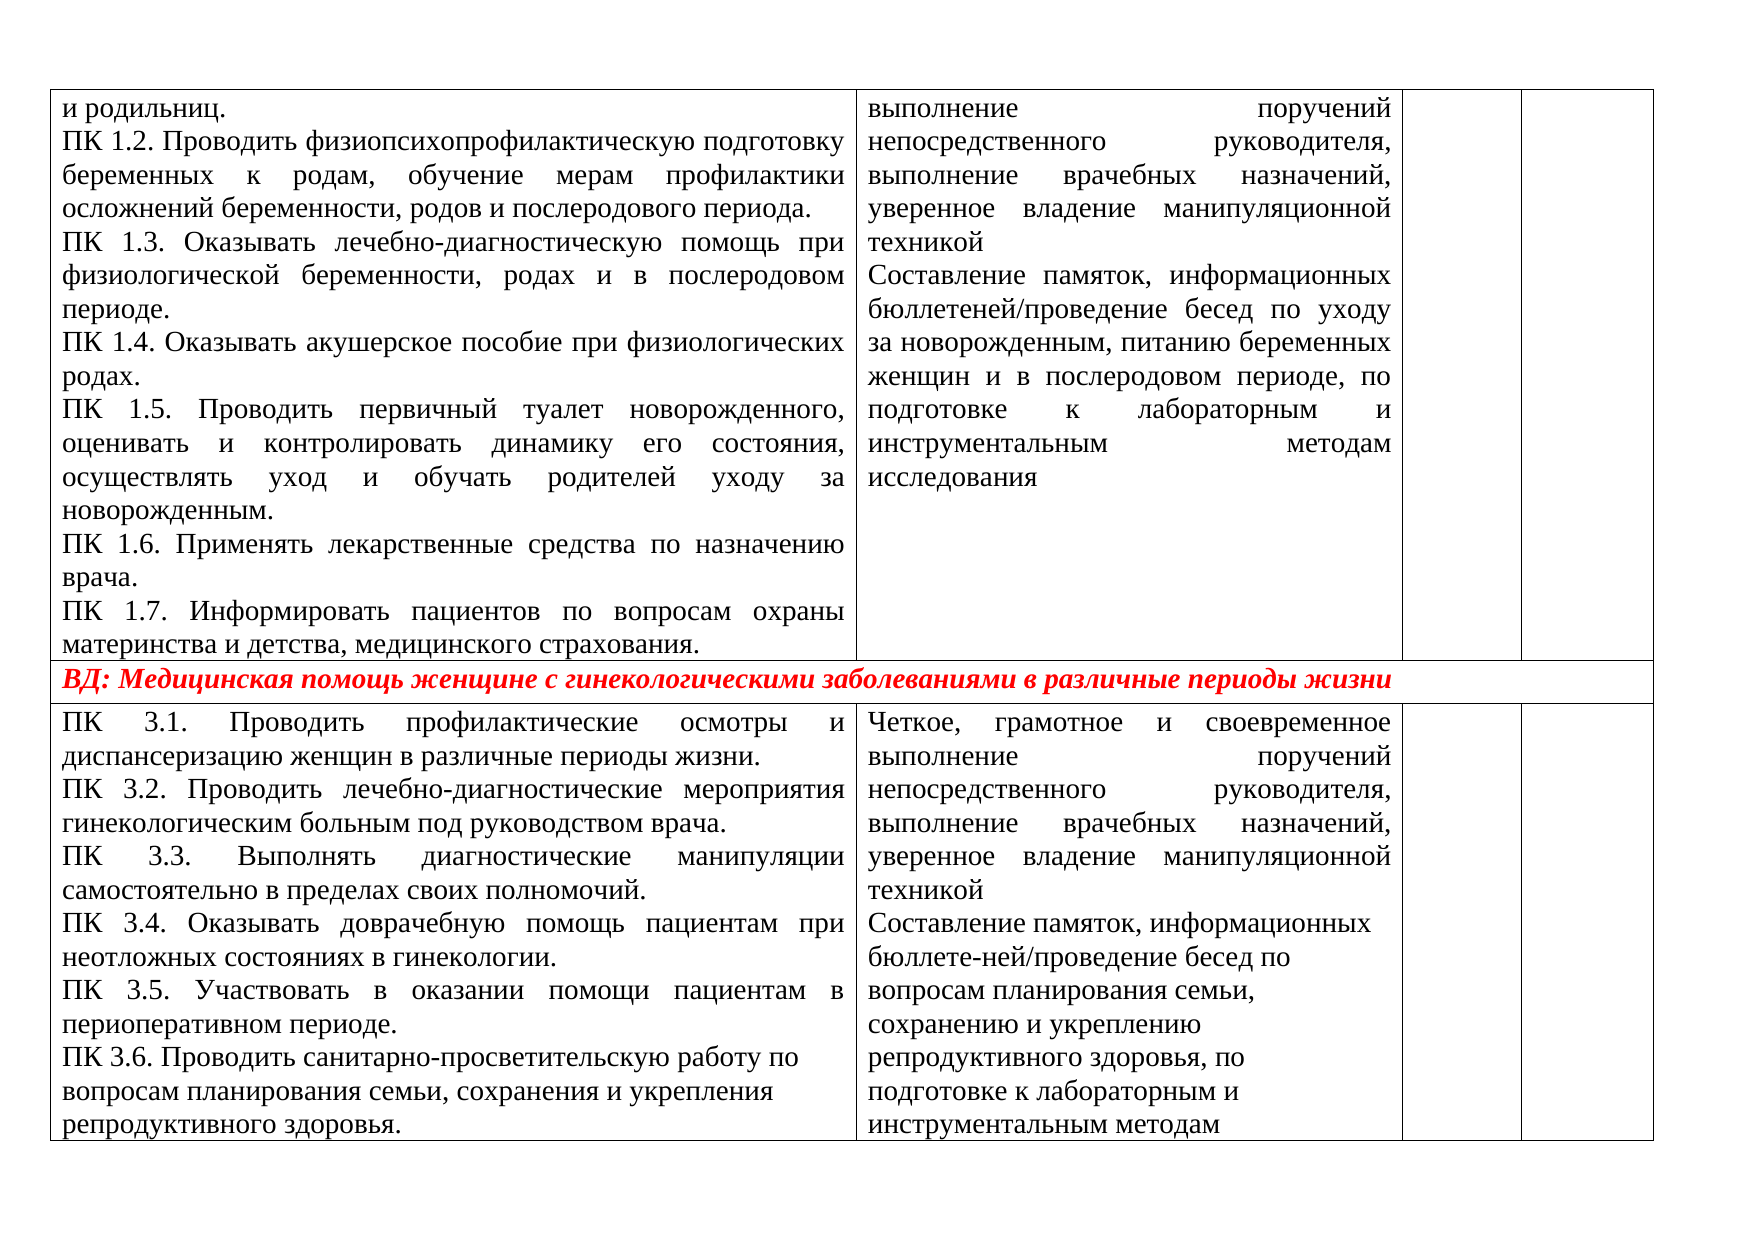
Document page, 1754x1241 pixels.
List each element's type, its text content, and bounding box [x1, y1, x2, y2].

table_cell ВД: Медицинская помощь женщине с гинекологическими заболеваниями в различные периоды жизни [51, 661, 1653, 703]
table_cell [51, 90, 856, 660]
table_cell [51, 704, 856, 1140]
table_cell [857, 90, 1402, 660]
table_cell [1522, 90, 1653, 660]
table_cell [1522, 704, 1653, 1140]
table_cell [857, 704, 1402, 1140]
table_cell [1403, 704, 1521, 1140]
table_cell [1403, 90, 1521, 660]
